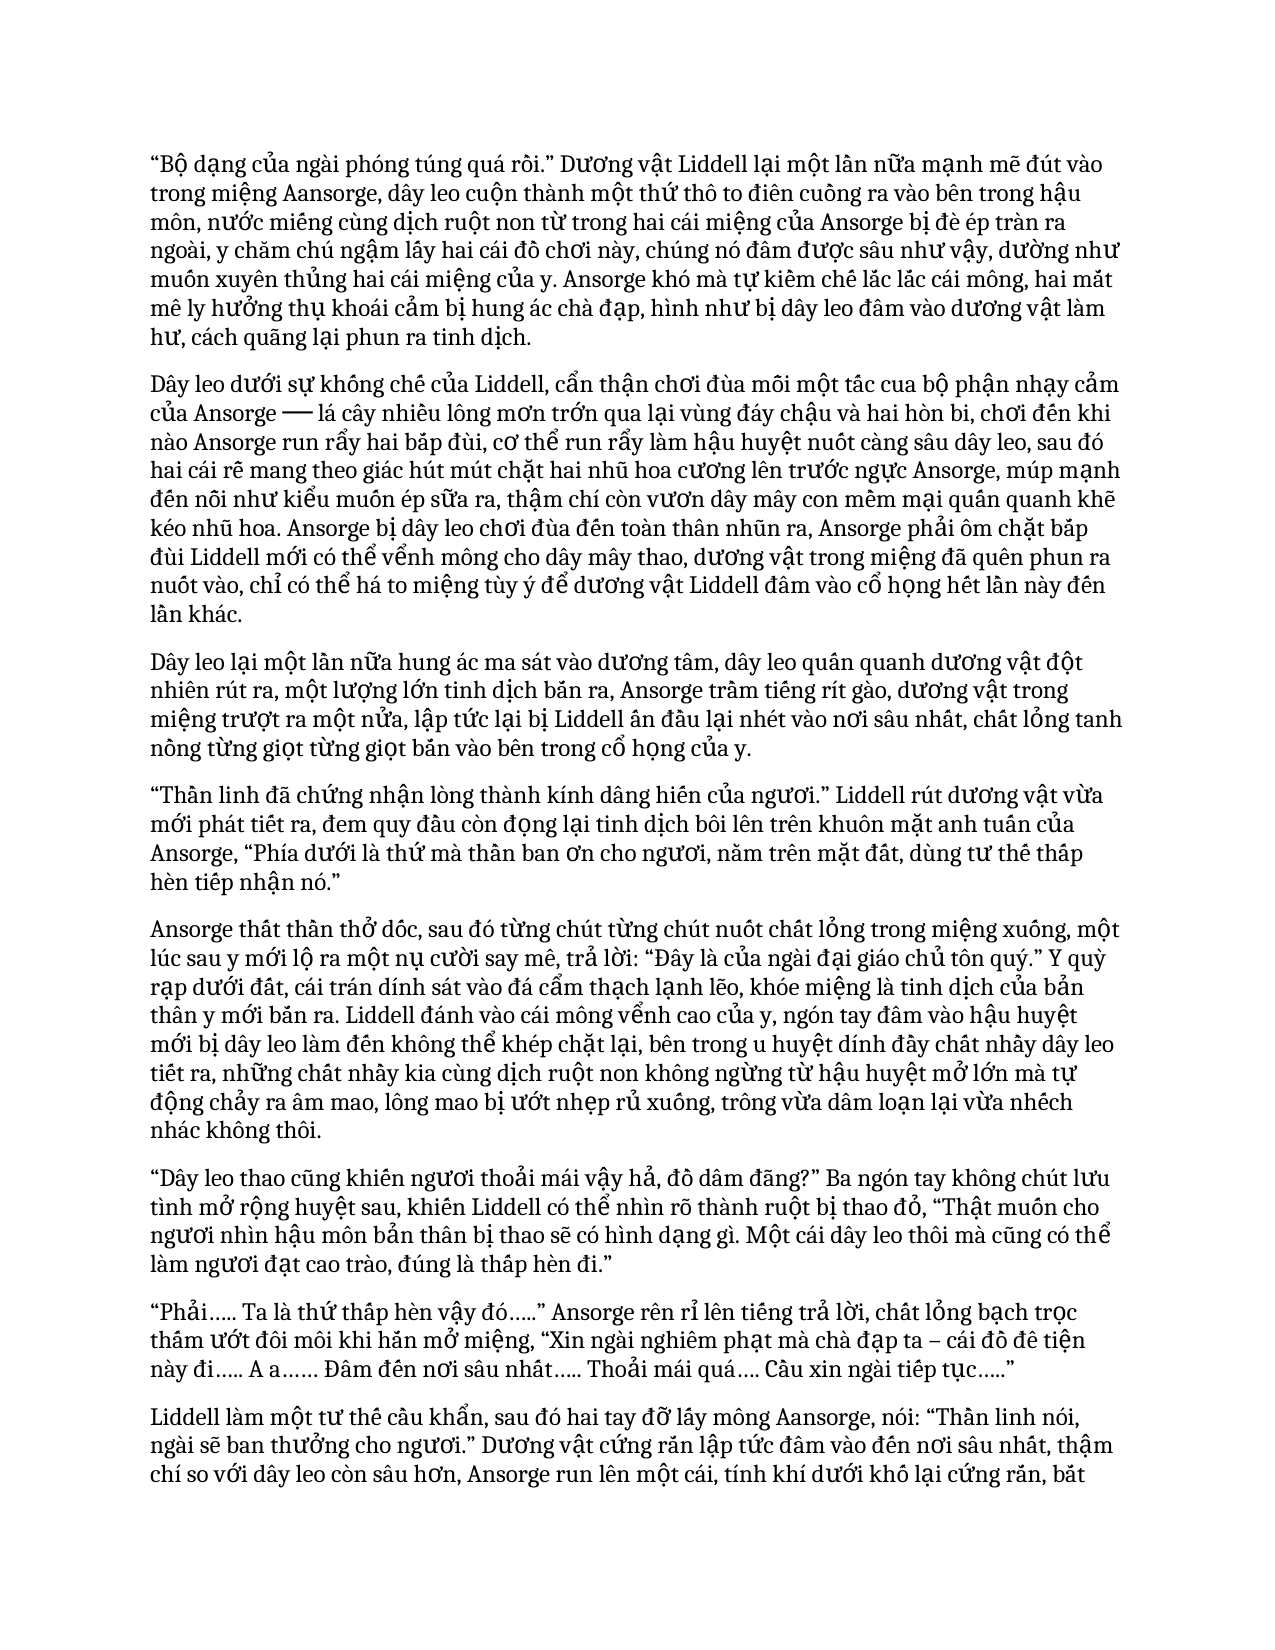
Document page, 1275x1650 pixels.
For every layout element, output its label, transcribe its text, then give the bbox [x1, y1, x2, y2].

text “Bộ dạng của ngài phóng túng quá rồi.” Dương vật Liddell lại một lần nữa mạnh mẽ đút vào trong miệng Aansorge, dây leo cuộn thành một thứ thô to điên cuồng ra vào bên trong hậu môn, nước miếng cùng dịch ruột non từ trong hai cái miệng của Ansorge bị đè ép tràn ra ngoài, y chăm chú ngậm lấy hai cái đồ chơi này, chúng nó đâm được sâu như vậy, dường như muốn xuyên thủng hai cái miệng của y. Ansorge khó mà tự kiềm chế lắc lắc cái mông, hai mắt mê ly hưởng thụ khoái cảm bị hung ác chà đạp, hình như bị dây leo đâm vào dương vật làm hư, cách quãng lại phun ra tinh dịch. [150, 150, 1125, 351]
text “Dây leo thao cũng khiến ngươi thoải mái vậy hả, đồ dâm đãng?” Ba ngón tay không chút lưu tình mở rộng huyệt sau, khiến Liddell có thể nhìn rõ thành ruột bị thao đỏ, “Thật muốn cho ngươi nhìn hậu môn bản thân bị thao sẽ có hình dạng gì. Một cái dây leo thôi mà cũng có thể làm ngươi đạt cao trào, đúng là thấp hèn đi.” [150, 1164, 1125, 1279]
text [150, 1402, 1125, 1489]
text Dây leo dưới sự khống chế của Liddell, cẩn thận chơi đùa mỗi một tấc cua bộ phận nhạy cảm của Ansorge ── lá cây nhiều lông mơn trớn qua lại vùng đáy chậu và hai hòn bi, chơi đến khi nào Ansorge run rẩy hai bắp đùi, cơ thể run rẩy làm hậu huyệt nuốt càng sâu dây leo, sau đó hai cái rễ mang theo giác hút mút chặt hai nhũ hoa cương lên trước ngực Ansorge, múp mạnh đến nỗi như kiểu muốn ép sữa ra, thậm chí còn vươn dây mây con mềm mại quấn quanh khẽ kéo nhũ hoa. Ansorge bị dây leo chơi đùa đến toàn thân nhũn ra, Ansorge phải ôm chặt bắp đùi Liddell mới có thể vểnh mông cho dây mây thao, dương vật trong miệng đã quên phun ra nuốt vào, chỉ có thể há to miệng tùy ý để dương vật Liddell đâm vào cổ họng hết lần này đến lần khác. [150, 370, 1125, 629]
text “Phải….. Ta là thứ thấp hèn vậy đó…..” Ansorge rên rỉ lên tiếng trả lời, chất lỏng bạch trọc thấm ướt đôi môi khi hắn mở miệng, “Xin ngài nghiêm phạt mà chà đạp ta – cái đồ đê tiện này đi….. A a…… Đâm đến nơi sâu nhất….. Thoải mái quá…. Cầu xin ngài tiếp tục…..” [150, 1297, 1125, 1384]
text “Thần linh đã chứng nhận lòng thành kính dâng hiến của ngươi.” Liddell rút dương vật vừa mới phát tiết ra, đem quy đầu còn đọng lại tinh dịch bôi lên trên khuôn mặt anh tuấn của Ansorge, “Phía dưới là thứ mà thần ban ơn cho ngươi, nằm trên mặt đất, dùng tư thế thấp hèn tiếp nhận nó.” [150, 781, 1125, 896]
text Ansorge thất thần thở dốc, sau đó từng chút từng chút nuốt chất lỏng trong miệng xuống, một lúc sau y mới lộ ra một nụ cười say mê, trả lời: “Đây là của ngài đại giáo chủ tôn quý.” Y quỳ rạp dưới đất, cái trán dính sát vào đá cẩm thạch lạnh lẽo, khóe miệng là tinh dịch của bản thân y mới bắn ra. Liddell đánh vào cái mông vểnh cao của y, ngón tay đâm vào hậu huyệt mới bị dây leo làm đến không thể khép chặt lại, bên trong u huyệt dính đầy chất nhầy dây leo tiết ra, những chất nhầy kia cùng dịch ruột non không ngừng từ hậu huyệt mở lớn mà tự động chảy ra âm mao, lông mao bị ướt nhẹp rủ xuống, trông vừa dâm loạn lại vừa nhếch nhác không thôi. [150, 915, 1125, 1145]
text Dây leo lại một lần nữa hung ác ma sát vào dương tâm, dây leo quấn quanh dương vật đột nhiên rút ra, một lượng lớn tinh dịch bắn ra, Ansorge trầm tiếng rít gào, dương vật trong miệng trượt ra một nửa, lập tức lại bị Liddell ấn đầu lại nhét vào nơi sâu nhất, chất lỏng tanh nồng từng giọt từng giọt bắn vào bên trong cổ họng của y. [150, 647, 1125, 762]
